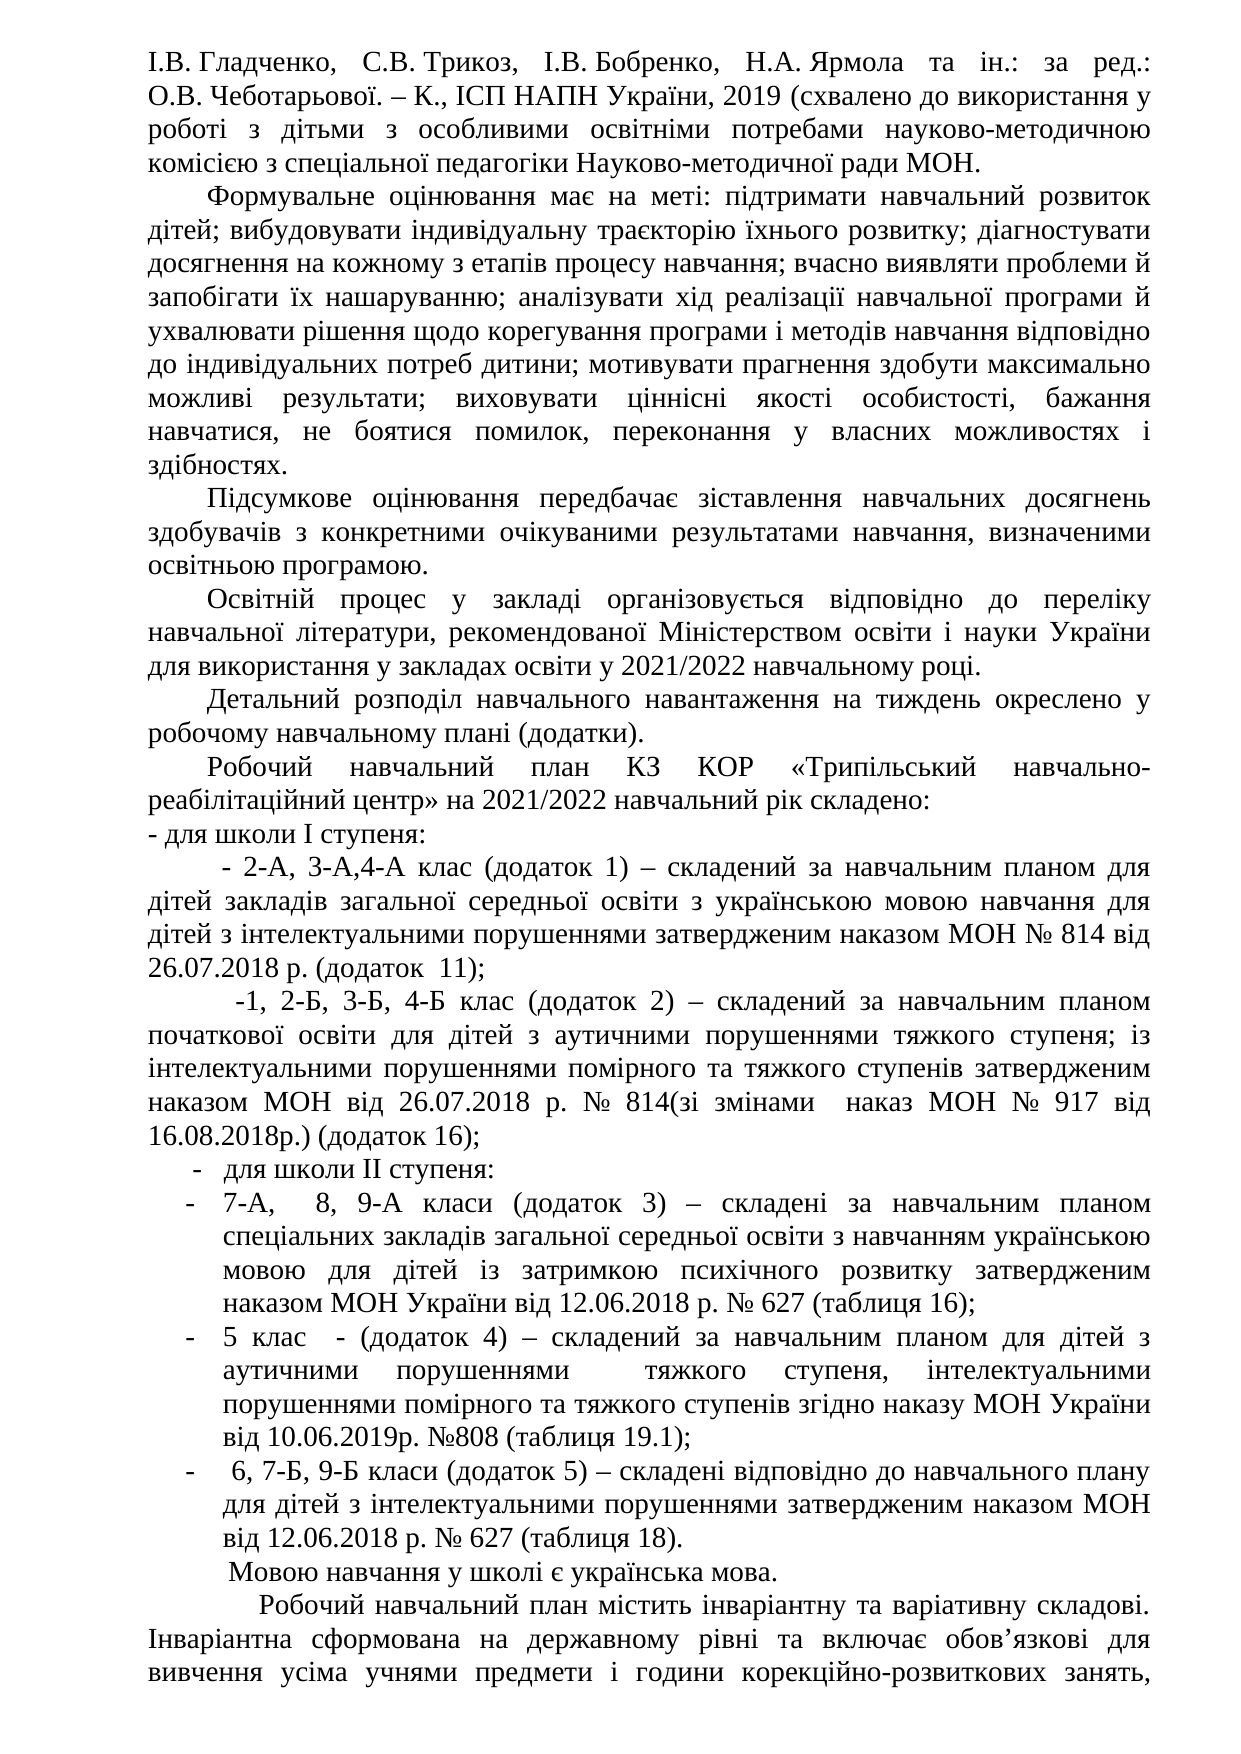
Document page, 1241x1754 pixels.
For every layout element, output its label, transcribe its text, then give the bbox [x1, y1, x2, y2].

list - для школи II ступеня: [192, 1151, 1152, 1185]
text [148, 1587, 1152, 1688]
text Детальний розподіл навчального навантаження на тиждень окреслено у робочому навчальному плані (додатки). [148, 682, 1152, 749]
text - 2-А, 3-А,4-А клас (додаток 1) – складений за навчальним планом для дітей закладів загальної середньої освіти з українською мовою навчання для дітей з інтелектуальними порушеннями затвердженим наказом МОН № 814 від 26.07.2018 р. (додаток 11); [148, 849, 1152, 983]
text Робочий навчальний план КЗ КОР «Трипільський навчально-реабілітаційний центр» на 2021/2022 навчальний рік складено: [148, 749, 1152, 816]
text Формувальне оцінювання має на меті: підтримати навчальний розвиток дітей; вибудовувати індивідуальну траєкторію їхнього розвитку; діагностувати досягнення на кожному з етапів процесу навчання; вчасно виявляти проблеми й запобігати їх нашаруванню; аналізувати хід реалізації навчальної програми й ухвалювати рішення щодо корегування програми і методів навчання відповідно до індивідуальних потреб дитини; мотивувати прагнення здобути максимально можливі результати; виховувати ціннісні якості особистості, бажання навчатися, не боятися помилок, переконання у власних можливостях і здібностях. [148, 178, 1152, 480]
text Мовою навчання у школі є українська мова. [148, 1554, 1152, 1587]
text -1, 2-Б, 3-Б, 4-Б клас (додаток 2) – складений за навчальним планом початкової освіти для дітей з аутичними порушеннями тяжкого ступеня; із інтелектуальними порушеннями помірного та тяжкого ступенів затвердженим наказом МОН від 26.07.2018 р. № 814(зі змінами наказ МОН № 917 від 16.08.2018р.) (додаток 16); [148, 983, 1152, 1151]
text Підсумкове оцінювання передбачає зіставлення навчальних досягнень здобувачів з конкретними очікуваними результатами навчання, визначеними освітньою програмою. [148, 480, 1152, 581]
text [148, 44, 1152, 178]
list 6, 7-Б, 9-Б класи (додаток 5) – складені відповідно до навчального плану для дітей з інтелектуальними порушеннями затвердженим наказом МОН від 12.06.2018 р. № 627 (таблиця 18). [185, 1453, 1152, 1554]
list 7-А, 8, 9-А класи (додаток 3) – складені за навчальним планом спеціальних закладів загальної середньої освіти з навчанням українською мовою для дітей із затримкою психічного розвитку затвердженим наказом МОН України від 12.06.2018 р. № 627 (таблиця 16); [185, 1185, 1152, 1319]
text Освітній процес у закладі організовується відповідно до переліку навчальної літератури, рекомендованої Міністерством освіти і науки України для використання у закладах освіти у 2021/2022 навчальному році. [148, 581, 1152, 682]
list 5 клас - (додаток 4) – складений за навчальним планом для дітей з аутичними порушеннями тяжкого ступеня, інтелектуальними порушеннями помірного та тяжкого ступенів згідно наказу МОН України від 10.06.2019р. №808 (таблиця 19.1); [185, 1319, 1152, 1453]
text - для школи І ступеня: [148, 816, 1152, 849]
